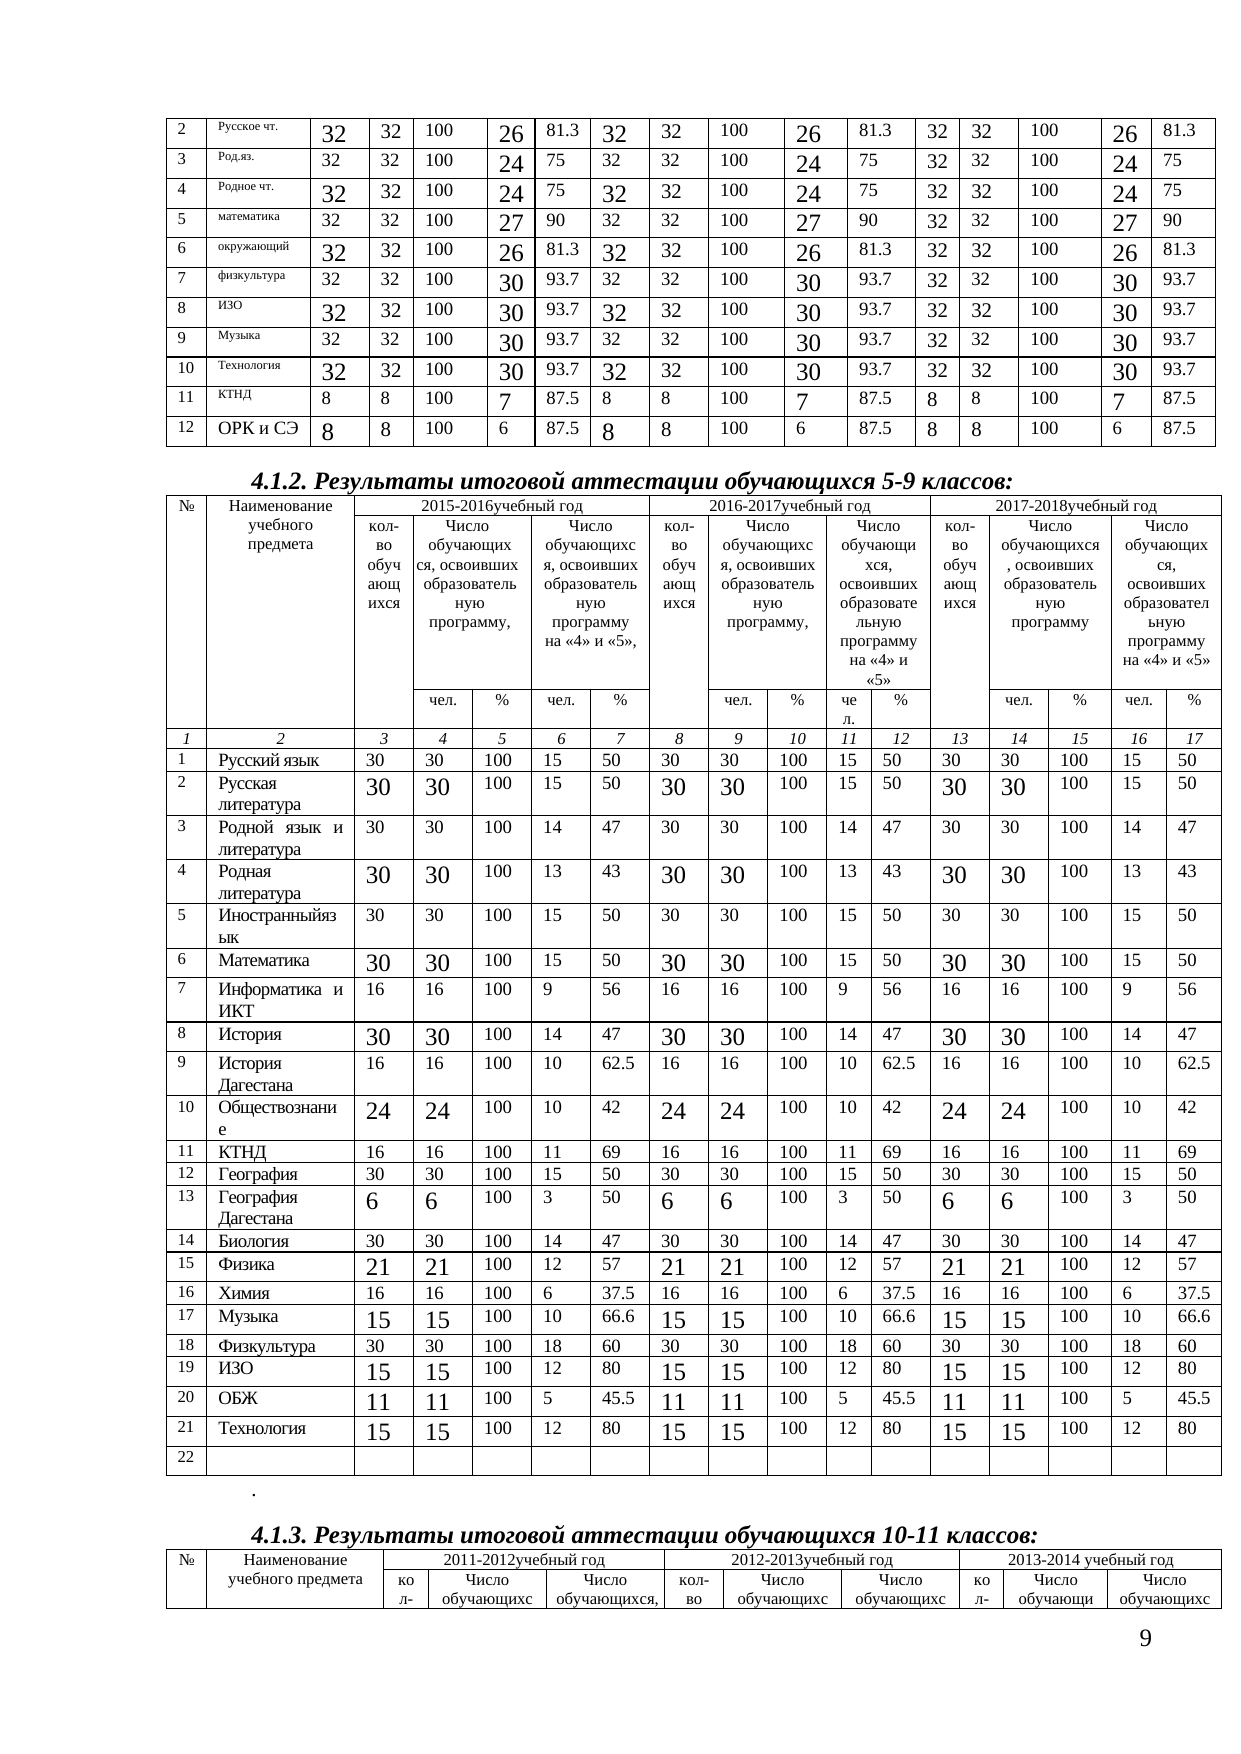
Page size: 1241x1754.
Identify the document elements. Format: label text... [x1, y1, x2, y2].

table_cell математика [207, 209, 310, 237]
table_cell 100 [1049, 1305, 1111, 1334]
table_cell 50 [1167, 949, 1221, 977]
table_cell 50 [1167, 1163, 1221, 1185]
table_cell 13 [931, 729, 989, 748]
table_cell 32 [650, 238, 708, 267]
table_cell 100 [473, 1163, 531, 1185]
text . [177, 1476, 1152, 1501]
table_cell 15 [1112, 749, 1166, 771]
table_cell 3 [167, 816, 206, 859]
table_cell 24 [990, 1096, 1048, 1139]
table_cell ИЗО [207, 1357, 354, 1386]
table_cell 100 [1019, 179, 1101, 207]
table_cell [827, 1447, 871, 1475]
table_cell 5 [167, 209, 206, 237]
table_cell 8 [167, 298, 206, 327]
table_cell 100 [414, 328, 487, 356]
table_cell 75 [536, 149, 590, 178]
table_cell 80 [872, 1357, 930, 1386]
table_cell 47 [1167, 1230, 1221, 1251]
table_cell 100 [709, 268, 784, 297]
table_cell 3 [532, 1186, 590, 1229]
table_cell 1 [167, 749, 206, 771]
table_cell 7 [167, 978, 206, 1021]
table_cell 47 [1167, 816, 1221, 859]
table_cell физкультура [207, 268, 310, 297]
table_cell 100 [473, 1096, 531, 1139]
table_cell 27 [785, 209, 847, 237]
table_cell 32 [311, 328, 369, 356]
table_cell 100 [768, 1096, 826, 1139]
table_cell 100 [414, 417, 487, 446]
table_cell 16 [355, 1282, 413, 1304]
table_cell 30 [1102, 358, 1151, 386]
table_cell 16 [931, 978, 989, 1021]
table_cell Число обучающих ся, освоивших образовательную программу, [414, 516, 531, 688]
table_cell География Дагестана [207, 1186, 354, 1229]
table_cell 32 [650, 268, 708, 297]
table_cell 100 [414, 119, 487, 148]
table_cell 26 [785, 238, 847, 267]
table_cell 50 [591, 904, 649, 947]
table_cell 100 [768, 949, 826, 977]
table_cell 32 [916, 298, 959, 327]
table_cell Технология [207, 1417, 354, 1446]
table_cell 57 [1167, 1253, 1221, 1281]
table_cell 30 [414, 1023, 472, 1051]
table_cell 32 [370, 238, 413, 267]
table_cell 30 [709, 1230, 767, 1251]
table_cell 3 [1112, 1186, 1166, 1229]
table_cell 15 [709, 1417, 767, 1446]
table_cell 100 [473, 772, 531, 815]
table_cell 32 [311, 209, 369, 237]
table_cell 15 [931, 1357, 989, 1386]
table_cell 30 [990, 749, 1048, 771]
table_cell 24 [785, 149, 847, 178]
table_cell 50 [872, 949, 930, 977]
table_cell 32 [591, 209, 649, 237]
table_cell 32 [960, 358, 1018, 386]
table_cell 8 [167, 1023, 206, 1051]
table_cell 7 [167, 268, 206, 297]
table_cell 30 [990, 1230, 1048, 1251]
table_cell 16 [650, 1141, 708, 1162]
table_cell 12 [167, 417, 206, 446]
table_cell 24 [785, 179, 847, 207]
table_cell 100 [768, 860, 826, 903]
table_cell 69 [1167, 1141, 1221, 1162]
table_cell 32 [591, 298, 649, 327]
table_cell 6 [990, 1186, 1048, 1229]
table_cell 16 [709, 1282, 767, 1304]
table_cell 21 [414, 1253, 472, 1281]
table_cell 11 [532, 1141, 590, 1162]
table_cell История Дагестана [207, 1052, 354, 1095]
table_cell 17 [1167, 729, 1221, 748]
table_cell 100 [414, 268, 487, 297]
table_cell 11 [1112, 1141, 1166, 1162]
table_cell 14 [167, 1230, 206, 1251]
table_cell 100 [473, 1305, 531, 1334]
table_cell 32 [916, 328, 959, 356]
table_cell 9 [709, 729, 767, 748]
table_cell 50 [591, 772, 649, 815]
table_cell 100 [473, 1335, 531, 1356]
table_cell 15 [532, 749, 590, 771]
table_cell 4 [414, 729, 472, 748]
table_cell 32 [650, 209, 708, 237]
table_cell 11 [827, 729, 871, 748]
table_cell 5 [532, 1387, 590, 1416]
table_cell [1004, 1570, 1107, 1608]
table_cell 21 [355, 1253, 413, 1281]
table_cell Число обучающихся, освоивших образовательную программу, [709, 516, 826, 688]
table_cell 16 [931, 1141, 989, 1162]
table_cell 37.5 [872, 1282, 930, 1304]
table_cell 10 [167, 1096, 206, 1139]
table_cell 32 [960, 238, 1018, 267]
table_cell 11 [167, 387, 206, 416]
table_cell 24 [1102, 149, 1151, 178]
table_cell 2 [207, 729, 354, 748]
table_cell 10 [167, 358, 206, 386]
table_cell 16 [414, 978, 472, 1021]
table_cell 11 [990, 1387, 1048, 1416]
table_cell 93.7 [848, 358, 915, 386]
table_cell чел. [414, 690, 472, 728]
table_cell 30 [414, 904, 472, 947]
table_cell 32 [311, 149, 369, 178]
table_cell 30 [931, 816, 989, 859]
table_cell 7 [591, 729, 649, 748]
table_cell 6 [827, 1282, 871, 1304]
table_cell 10 [532, 1052, 590, 1095]
table_cell 66.6 [872, 1305, 930, 1334]
table_cell 32 [370, 119, 413, 148]
table_cell 30 [488, 358, 534, 386]
table_cell 13 [827, 860, 871, 903]
table_cell Родной язык и литература [207, 816, 354, 859]
table_cell 26 [488, 238, 534, 267]
table_cell 75 [848, 179, 915, 207]
table_cell 16 [931, 1282, 989, 1304]
table_cell 100 [768, 1253, 826, 1281]
table_cell 22 [167, 1447, 206, 1475]
table_cell 6 [650, 1186, 708, 1229]
table_cell 93.7 [1152, 358, 1215, 386]
table_header № [167, 496, 206, 728]
table_cell 16 [931, 1052, 989, 1095]
table_cell 30 [1102, 298, 1151, 327]
table_cell 30 [650, 1335, 708, 1356]
table_cell % [473, 690, 531, 728]
table_cell 30 [355, 772, 413, 815]
table_cell 93.7 [848, 298, 915, 327]
table_cell 15 [827, 772, 871, 815]
table_cell 60 [1167, 1335, 1221, 1356]
table_cell 32 [311, 179, 369, 207]
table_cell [547, 1570, 664, 1608]
table_cell 100 [1019, 238, 1101, 267]
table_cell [1108, 1570, 1221, 1608]
table_cell чел. [827, 690, 871, 728]
table_cell 100 [709, 149, 784, 178]
table_cell 75 [848, 149, 915, 178]
table_cell 30 [990, 816, 1048, 859]
table_cell 30 [990, 904, 1048, 947]
table_cell 15 [709, 1305, 767, 1334]
table_cell 14 [1112, 816, 1166, 859]
table_cell 30 [785, 298, 847, 327]
table_cell Родная литература [207, 860, 354, 903]
table_cell 62.5 [872, 1052, 930, 1095]
table_cell 32 [960, 119, 1018, 148]
table_cell 15 [650, 1357, 708, 1386]
table_cell 30 [931, 1230, 989, 1251]
table_cell 11 [355, 1387, 413, 1416]
table_cell 57 [591, 1253, 649, 1281]
table_cell 8 [650, 729, 708, 748]
table_cell 100 [1049, 1253, 1111, 1281]
table_cell 100 [473, 1052, 531, 1095]
table_cell 14 [1112, 1230, 1166, 1251]
table_cell 43 [872, 860, 930, 903]
table_cell 16 [1112, 729, 1166, 748]
table_cell [872, 1447, 930, 1475]
table_cell 80 [1167, 1357, 1221, 1386]
table_cell 24 [488, 149, 534, 178]
table_cell 14 [990, 729, 1048, 748]
table_header 2017-2018учебный год [931, 496, 1221, 515]
table_cell 30 [931, 949, 989, 977]
table_cell 100 [709, 358, 784, 386]
table_cell 100 [473, 1282, 531, 1304]
table_cell 50 [591, 749, 649, 771]
table_cell 30 [355, 1230, 413, 1251]
table_cell 7 [785, 387, 847, 416]
table_cell 8 [311, 387, 369, 416]
table_cell [768, 1447, 826, 1475]
table_cell 30 [650, 860, 708, 903]
table_cell 9 [532, 978, 590, 1021]
table_cell 6 [488, 417, 534, 446]
table_cell 42 [591, 1096, 649, 1139]
table_cell 100 [1049, 816, 1111, 859]
table_cell 32 [916, 119, 959, 148]
table_cell 100 [473, 1186, 531, 1229]
table_cell Технология [207, 358, 310, 386]
table_cell 75 [1152, 149, 1215, 178]
table_cell 6 [355, 1186, 413, 1229]
table_cell кол-во обучающихся [384, 1570, 428, 1608]
table_cell 30 [785, 358, 847, 386]
table_header Наименование учебного предмета [207, 496, 354, 728]
table_cell 32 [311, 298, 369, 327]
text 4.1.3. Результаты итоговой аттестации обучающихся 10-11 классов: [177, 1520, 1152, 1548]
table_cell 4 [167, 179, 206, 207]
table_cell 30 [650, 904, 708, 947]
table_cell 16 [990, 1282, 1048, 1304]
table_cell 30 [709, 904, 767, 947]
table_cell Биология [207, 1230, 354, 1251]
table_cell 100 [1049, 1335, 1111, 1356]
table_cell 26 [1102, 119, 1151, 148]
table_cell 32 [591, 268, 649, 297]
table_cell 15 [532, 772, 590, 815]
table_cell 50 [591, 1186, 649, 1229]
table_cell 62.5 [591, 1052, 649, 1095]
table_cell 87.5 [1152, 417, 1215, 446]
table_cell 15 [990, 1305, 1048, 1334]
table_cell 12 [532, 1253, 590, 1281]
table_cell ИЗО [207, 298, 310, 327]
table_cell 15 [709, 1357, 767, 1386]
table_cell 16 [167, 1282, 206, 1304]
table_cell Родное чт. [207, 179, 310, 207]
table_cell 30 [931, 904, 989, 947]
table_cell 15 [532, 904, 590, 947]
table_cell 15 [931, 1417, 989, 1446]
table_cell 87.5 [536, 387, 590, 416]
table_cell 11 [414, 1387, 472, 1416]
table_cell 81.3 [1152, 238, 1215, 267]
table_cell ОРК и СЭ [207, 417, 310, 446]
table_cell 8 [650, 417, 708, 446]
table_cell Химия [207, 1282, 354, 1304]
table_cell 24 [709, 1096, 767, 1139]
table_cell 15 [650, 1305, 708, 1334]
table_cell 32 [916, 238, 959, 267]
table_cell 32 [650, 358, 708, 386]
table_cell 15 [355, 1305, 413, 1334]
table_cell 100 [709, 209, 784, 237]
table_cell Русское чт. [207, 119, 310, 148]
table_cell 30 [990, 860, 1048, 903]
table_cell 32 [370, 358, 413, 386]
table_cell 11 [931, 1387, 989, 1416]
table_header 2011-2012учебный год [384, 1550, 664, 1569]
table_cell 16 [709, 978, 767, 1021]
table_cell 21 [931, 1253, 989, 1281]
table_cell 100 [1049, 1052, 1111, 1095]
table_cell 62.5 [1167, 1052, 1221, 1095]
table_cell 16 [355, 1141, 413, 1162]
table_cell 10 [1112, 1052, 1166, 1095]
table_cell 16 [990, 1141, 1048, 1162]
table_cell 32 [591, 328, 649, 356]
table_cell 32 [591, 358, 649, 386]
table_cell 12 [1112, 1417, 1166, 1446]
table_cell 15 [931, 1305, 989, 1334]
table_cell 27 [488, 209, 534, 237]
table_cell 100 [1049, 949, 1111, 977]
table_cell 1 [167, 729, 206, 748]
table_header 2016-2017учебный год [650, 496, 930, 515]
table_cell 50 [1167, 772, 1221, 815]
table_cell 32 [916, 209, 959, 237]
table_cell 100 [768, 978, 826, 1021]
table_cell 16 [990, 1052, 1048, 1095]
table_cell 30 [355, 1163, 413, 1185]
table_cell [532, 1447, 590, 1475]
table_cell 30 [990, 772, 1048, 815]
table_cell 93.7 [536, 268, 590, 297]
table_cell 81.3 [536, 119, 590, 148]
table_cell 30 [414, 949, 472, 977]
table_cell 8 [650, 387, 708, 416]
table_cell 30 [414, 749, 472, 771]
table_cell 16 [650, 978, 708, 1021]
table_cell 100 [1019, 119, 1101, 148]
table_cell 6 [167, 949, 206, 977]
table_cell 16 [414, 1141, 472, 1162]
table_cell % [1049, 690, 1111, 728]
table_cell Музыка [207, 1305, 354, 1334]
table_cell 14 [532, 1230, 590, 1251]
table_cell 100 [768, 1023, 826, 1051]
table_cell % [768, 690, 826, 728]
table_cell чел. [1112, 690, 1166, 728]
table_cell 100 [1049, 1023, 1111, 1051]
table_cell 13 [1112, 860, 1166, 903]
table_cell 13 [167, 1186, 206, 1229]
table_cell 15 [1112, 1163, 1166, 1185]
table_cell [842, 1570, 959, 1608]
table_cell 14 [1112, 1023, 1166, 1051]
table_cell Информатика и ИКТ [207, 978, 354, 1021]
text 4.1.2. Результаты итоговой аттестации обучающихся 5-9 классов: [177, 466, 1152, 495]
table_cell 30 [650, 1163, 708, 1185]
table_cell 100 [473, 749, 531, 771]
table_cell 2 [167, 772, 206, 815]
table_cell 100 [768, 1141, 826, 1162]
table_cell [1049, 1447, 1111, 1475]
table_cell 16 [650, 1052, 708, 1095]
table_cell 100 [768, 1230, 826, 1251]
table_cell 80 [872, 1417, 930, 1446]
table_cell 15 [990, 1417, 1048, 1446]
table_cell Физкультура [207, 1335, 354, 1356]
table_cell 81.3 [848, 119, 915, 148]
table_cell Физика [207, 1253, 354, 1281]
table_cell 43 [591, 860, 649, 903]
table_cell 87.5 [1152, 387, 1215, 416]
table_cell 30 [785, 268, 847, 297]
table_cell 15 [1112, 772, 1166, 815]
table_cell 15 [1112, 949, 1166, 977]
table_cell 100 [1019, 328, 1101, 356]
table_cell 69 [591, 1141, 649, 1162]
table_cell 15 [532, 949, 590, 977]
table_cell 20 [167, 1387, 206, 1416]
table_cell 100 [768, 904, 826, 947]
table_cell 100 [1049, 1186, 1111, 1229]
table_cell 87.5 [848, 387, 915, 416]
table_cell 47 [591, 816, 649, 859]
table_cell 15 [827, 1163, 871, 1185]
table_cell 30 [931, 1023, 989, 1051]
table_cell Русский язык [207, 749, 354, 771]
table_cell 9 [827, 978, 871, 1021]
table_cell 30 [414, 1163, 472, 1185]
table_cell чел. [532, 690, 590, 728]
table_cell 30 [709, 749, 767, 771]
table_cell 60 [872, 1335, 930, 1356]
table_cell 30 [1102, 268, 1151, 297]
table_cell 16 [355, 1052, 413, 1095]
table_cell 6 [414, 1186, 472, 1229]
table_cell 56 [1167, 978, 1221, 1021]
table_cell чел. [990, 690, 1048, 728]
table_cell Число обучающихся, освоивших образовательную программу [990, 516, 1111, 688]
table_cell 6 [709, 1186, 767, 1229]
table_cell 8 [916, 387, 959, 416]
table_cell 32 [311, 119, 369, 148]
table_cell 30 [414, 860, 472, 903]
table_cell 93.7 [536, 298, 590, 327]
table_cell 100 [414, 358, 487, 386]
table_cell [931, 1447, 989, 1475]
table_cell 100 [768, 1052, 826, 1095]
table_cell [709, 1447, 767, 1475]
table_cell 100 [473, 904, 531, 947]
table_cell 32 [960, 149, 1018, 178]
table_cell [355, 1447, 413, 1475]
table_cell 100 [414, 298, 487, 327]
table_cell кол-во обучающихся [960, 1570, 1003, 1608]
table_cell 5 [827, 1387, 871, 1416]
table_cell 15 [355, 1417, 413, 1446]
table_cell 100 [473, 1357, 531, 1386]
table_cell 100 [1049, 1163, 1111, 1185]
table_cell 30 [488, 328, 534, 356]
table_cell 6 [785, 417, 847, 446]
table_cell 13 [532, 860, 590, 903]
table_cell 75 [1152, 179, 1215, 207]
table_cell 93.7 [536, 358, 590, 386]
table_cell 100 [709, 387, 784, 416]
table_cell 9 [167, 1052, 206, 1095]
table_cell 30 [709, 816, 767, 859]
table_cell 30 [488, 298, 534, 327]
table_cell Число обучающихся, освоивших образовательную программу на «4» и «5», [532, 516, 649, 688]
table_cell 4 [167, 860, 206, 903]
table_cell 32 [650, 328, 708, 356]
table_cell 32 [650, 149, 708, 178]
table_cell 50 [872, 1163, 930, 1185]
table_cell [414, 1447, 472, 1475]
table_cell 32 [960, 179, 1018, 207]
table_cell [990, 1447, 1048, 1475]
table_cell 81.3 [848, 238, 915, 267]
table_cell 47 [872, 1230, 930, 1251]
table_cell 30 [990, 1163, 1048, 1185]
table_cell 18 [1112, 1335, 1166, 1356]
table_cell 32 [960, 209, 1018, 237]
table_cell 24 [650, 1096, 708, 1139]
table_cell 24 [488, 179, 534, 207]
table_cell 8 [960, 387, 1018, 416]
table_cell 93.7 [1152, 328, 1215, 356]
table_cell 16 [414, 1282, 472, 1304]
table_cell 30 [709, 860, 767, 903]
table_cell окружающий [207, 238, 310, 267]
table_cell 30 [355, 816, 413, 859]
table_cell 12 [167, 1163, 206, 1185]
table_cell 100 [1049, 978, 1111, 1021]
table_cell 21 [650, 1253, 708, 1281]
table_cell 16 [709, 1052, 767, 1095]
table_cell 100 [709, 328, 784, 356]
table_cell 100 [768, 816, 826, 859]
table_cell 32 [370, 328, 413, 356]
table_cell 10 [768, 729, 826, 748]
table_cell 21 [167, 1417, 206, 1446]
table_cell 32 [650, 119, 708, 148]
table_cell 100 [473, 1417, 531, 1446]
table_cell 100 [768, 749, 826, 771]
table_cell 2 [167, 119, 206, 148]
table_cell 50 [872, 1186, 930, 1229]
table_cell кол-во обучающихся [931, 516, 989, 728]
table_cell 3 [827, 1186, 871, 1229]
table_cell 100 [1019, 358, 1101, 386]
table_cell 30 [355, 749, 413, 771]
table_cell 100 [1049, 1282, 1111, 1304]
table_cell кол-во обучающихся [665, 1570, 723, 1608]
table_cell 30 [1102, 328, 1151, 356]
table_cell 3 [167, 149, 206, 178]
table_cell 3 [355, 729, 413, 748]
table_cell 30 [785, 328, 847, 356]
table_cell 30 [650, 749, 708, 771]
table_cell 100 [473, 1387, 531, 1416]
table_cell КТНД [207, 1141, 354, 1162]
table_cell 100 [1049, 1387, 1111, 1416]
table_cell 14 [532, 1023, 590, 1051]
table_cell Математика [207, 949, 354, 977]
table_cell 50 [591, 1163, 649, 1185]
table_cell 100 [473, 816, 531, 859]
table_cell 12 [827, 1417, 871, 1446]
table_cell 50 [1167, 749, 1221, 771]
table_cell % [591, 690, 649, 728]
table_cell 100 [473, 1141, 531, 1162]
table_cell 6 [1112, 1282, 1166, 1304]
table_cell 15 [827, 749, 871, 771]
table_cell 5 [167, 904, 206, 947]
table_cell История [207, 1023, 354, 1051]
table_cell 100 [1019, 209, 1101, 237]
table_cell [1167, 1447, 1221, 1475]
table_cell 18 [167, 1335, 206, 1356]
table_cell 21 [709, 1253, 767, 1281]
table_cell 16 [709, 1141, 767, 1162]
table_cell 100 [709, 179, 784, 207]
table_cell 30 [650, 1230, 708, 1251]
table_cell 6 [931, 1186, 989, 1229]
table_cell 32 [591, 149, 649, 178]
table_header Наименование учебного предмета [207, 1550, 383, 1608]
table_cell 43 [1167, 860, 1221, 903]
table_cell 32 [591, 179, 649, 207]
table_cell 8 [370, 387, 413, 416]
table_cell кол-во обучающихся [355, 516, 413, 728]
table_cell 93.7 [848, 268, 915, 297]
table_cell 6 [1102, 417, 1151, 446]
table_cell 30 [709, 772, 767, 815]
table_cell 8 [960, 417, 1018, 446]
table_cell 30 [414, 1230, 472, 1251]
table_cell 80 [591, 1357, 649, 1386]
table_cell 12 [1112, 1357, 1166, 1386]
table_cell 100 [709, 238, 784, 267]
table_cell 100 [473, 978, 531, 1021]
table_cell 100 [768, 1387, 826, 1416]
table_cell 100 [768, 1357, 826, 1386]
table_cell 45.5 [872, 1387, 930, 1416]
table_cell 30 [931, 772, 989, 815]
table_cell Обществознание [207, 1096, 354, 1139]
table_cell 8 [916, 417, 959, 446]
table_cell 10 [827, 1052, 871, 1095]
table_cell 47 [872, 1023, 930, 1051]
table_cell 100 [768, 1305, 826, 1334]
table_cell 100 [709, 298, 784, 327]
table_cell 90 [536, 209, 590, 237]
table_cell 16 [650, 1282, 708, 1304]
table_cell 16 [355, 978, 413, 1021]
table_cell 30 [990, 949, 1048, 977]
table_cell 26 [1102, 238, 1151, 267]
table_cell 21 [990, 1253, 1048, 1281]
table_cell 30 [990, 1335, 1048, 1356]
table_cell 32 [370, 268, 413, 297]
table_cell 30 [355, 1335, 413, 1356]
table_cell Музыка [207, 328, 310, 356]
table_cell 10 [827, 1305, 871, 1334]
table_cell 11 [709, 1387, 767, 1416]
table_cell 32 [650, 179, 708, 207]
table_cell 100 [1019, 149, 1101, 178]
table_cell 30 [931, 749, 989, 771]
table_cell чел. [709, 690, 767, 728]
table_cell [473, 1447, 531, 1475]
table_cell 12 [872, 729, 930, 748]
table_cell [724, 1570, 841, 1608]
table_cell 80 [1167, 1417, 1221, 1446]
table_cell 42 [1167, 1096, 1221, 1139]
table_cell 19 [167, 1357, 206, 1386]
table_cell 100 [1049, 1141, 1111, 1162]
table_cell 7 [1102, 387, 1151, 416]
table_cell 30 [650, 1023, 708, 1051]
table_cell 15 [414, 1417, 472, 1446]
table_cell 50 [591, 949, 649, 977]
table_cell 10 [1112, 1305, 1166, 1334]
table_cell ОБЖ [207, 1387, 354, 1416]
table_cell 100 [768, 1335, 826, 1356]
table_cell 5 [1112, 1387, 1166, 1416]
table_cell 14 [827, 1023, 871, 1051]
table_cell 100 [709, 417, 784, 446]
table_cell Русская литература [207, 772, 354, 815]
table_cell 60 [591, 1335, 649, 1356]
table_cell 100 [768, 1163, 826, 1185]
table_cell 32 [960, 298, 1018, 327]
table_cell 24 [1102, 179, 1151, 207]
table_cell 47 [591, 1230, 649, 1251]
table_cell 32 [311, 268, 369, 297]
table_cell 93.7 [1152, 298, 1215, 327]
table_cell 15 [355, 1357, 413, 1386]
table_cell 30 [709, 949, 767, 977]
table_cell 7 [488, 387, 534, 416]
table_cell 30 [931, 1335, 989, 1356]
table_cell 32 [960, 268, 1018, 297]
table_cell 100 [473, 1023, 531, 1051]
table_cell [591, 1447, 649, 1475]
table_cell 50 [872, 904, 930, 947]
table_cell 100 [1019, 268, 1101, 297]
table_cell 24 [414, 1096, 472, 1139]
table_cell 32 [370, 179, 413, 207]
table_cell [207, 1447, 354, 1475]
table_cell 12 [1112, 1253, 1166, 1281]
table_cell 50 [872, 749, 930, 771]
table_cell 30 [709, 1023, 767, 1051]
table_cell 37.5 [591, 1282, 649, 1304]
table_cell 100 [1049, 772, 1111, 815]
table_cell 12 [827, 1357, 871, 1386]
table_header 2012-2013учебный год [665, 1550, 959, 1569]
table_cell 87.5 [536, 417, 590, 446]
table_cell 30 [931, 1163, 989, 1185]
table_cell 90 [1152, 209, 1215, 237]
table_cell 56 [872, 978, 930, 1021]
table_cell 10 [532, 1305, 590, 1334]
table_cell 14 [532, 816, 590, 859]
table_cell 32 [916, 358, 959, 386]
table_cell 15 [827, 949, 871, 977]
table_cell 15 [532, 1163, 590, 1185]
table_cell 56 [591, 978, 649, 1021]
table_cell 9 [167, 328, 206, 356]
table_cell 30 [355, 949, 413, 977]
table_cell 30 [488, 268, 534, 297]
table_cell 66.6 [591, 1305, 649, 1334]
table_cell 45.5 [591, 1387, 649, 1416]
table_cell 5 [473, 729, 531, 748]
table_cell Род.яз. [207, 149, 310, 178]
table_cell 32 [960, 328, 1018, 356]
table_cell 18 [827, 1335, 871, 1356]
table_cell 75 [536, 179, 590, 207]
table_cell 15 [167, 1253, 206, 1281]
table_cell 47 [591, 1023, 649, 1051]
table_cell 50 [1167, 1186, 1221, 1229]
table_cell 6 [167, 238, 206, 267]
table_cell 50 [872, 772, 930, 815]
table_cell 47 [1167, 1023, 1221, 1051]
table_cell 12 [827, 1253, 871, 1281]
table_cell 100 [1049, 904, 1111, 947]
table_cell 93.7 [848, 328, 915, 356]
table_cell 32 [916, 268, 959, 297]
table_cell 100 [1019, 387, 1101, 416]
table_cell 100 [1049, 1230, 1111, 1251]
table_cell 100 [473, 860, 531, 903]
table_cell 9 [1112, 978, 1166, 1021]
table_cell 81.3 [1152, 119, 1215, 148]
table_cell % [872, 690, 930, 728]
table_cell 18 [532, 1335, 590, 1356]
table_cell 100 [1019, 298, 1101, 327]
table_cell 93.7 [1152, 268, 1215, 297]
table_cell % [1167, 690, 1221, 728]
table_cell 100 [1049, 749, 1111, 771]
table_cell 45.5 [1167, 1387, 1221, 1416]
table_cell 8 [370, 417, 413, 446]
table_cell География [207, 1163, 354, 1185]
table_cell 30 [355, 1023, 413, 1051]
table_cell 100 [473, 949, 531, 977]
table_cell 100 [414, 209, 487, 237]
table_cell 16 [414, 1052, 472, 1095]
table_cell 100 [414, 387, 487, 416]
table_cell 27 [1102, 209, 1151, 237]
table_cell 93.7 [536, 328, 590, 356]
table_cell 15 [414, 1305, 472, 1334]
table_cell 15 [990, 1357, 1048, 1386]
table_cell 6 [532, 729, 590, 748]
table_cell 26 [785, 119, 847, 148]
table_cell 32 [311, 358, 369, 386]
table_cell 32 [650, 298, 708, 327]
table_cell 12 [532, 1417, 590, 1446]
table_cell 30 [709, 1163, 767, 1185]
table_cell 10 [1112, 1096, 1166, 1139]
table_cell 8 [311, 417, 369, 446]
table_cell 32 [916, 149, 959, 178]
table_cell 11 [650, 1387, 708, 1416]
table_cell 32 [370, 298, 413, 327]
table_cell Иностранныйязык [207, 904, 354, 947]
table_cell 30 [990, 1023, 1048, 1051]
table_cell 10 [532, 1096, 590, 1139]
table_cell [1112, 1447, 1166, 1475]
table_cell Число обучающихся, освоивших образовательную программу на «4» и «5» [827, 516, 930, 688]
table_cell 30 [355, 904, 413, 947]
table_cell 87.5 [848, 417, 915, 446]
table_cell 15 [827, 904, 871, 947]
table_cell 11 [167, 1141, 206, 1162]
table_cell 100 [414, 179, 487, 207]
table_cell 32 [311, 238, 369, 267]
table_cell 100 [1049, 1096, 1111, 1139]
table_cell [429, 1570, 546, 1608]
table_cell 30 [414, 1335, 472, 1356]
table_cell 66.6 [1167, 1305, 1221, 1334]
table_header № [167, 1550, 206, 1608]
table_cell 47 [872, 816, 930, 859]
table_cell 15 [1049, 729, 1111, 748]
table_cell 80 [591, 1417, 649, 1446]
table_cell 15 [650, 1417, 708, 1446]
table_cell 81.3 [536, 238, 590, 267]
table_cell 24 [931, 1096, 989, 1139]
table_cell 100 [768, 1282, 826, 1304]
table_cell 50 [1167, 904, 1221, 947]
table_header 2015-2016учебный год [355, 496, 649, 515]
table_cell кол-во обучающихся [650, 516, 708, 728]
table_cell 100 [1049, 860, 1111, 903]
table_cell 15 [1112, 904, 1166, 947]
table_cell 10 [827, 1096, 871, 1139]
table_cell 30 [414, 816, 472, 859]
table_cell 100 [768, 1186, 826, 1229]
table_cell 30 [650, 772, 708, 815]
table_cell 100 [473, 1230, 531, 1251]
table_cell 15 [414, 1357, 472, 1386]
table_header 2013-2014 учебный год [960, 1550, 1221, 1569]
table_cell 30 [355, 860, 413, 903]
table_cell 11 [827, 1141, 871, 1162]
table_cell 32 [591, 238, 649, 267]
table_cell 100 [768, 1417, 826, 1446]
table_cell 12 [532, 1357, 590, 1386]
table_cell 32 [370, 209, 413, 237]
table_cell 37.5 [1167, 1282, 1221, 1304]
table_cell 16 [990, 978, 1048, 1021]
table_cell 100 [1019, 417, 1101, 446]
table_cell КТНД [207, 387, 310, 416]
table_cell 57 [872, 1253, 930, 1281]
table_cell 100 [1049, 1357, 1111, 1386]
table_cell 30 [650, 816, 708, 859]
table_cell 69 [872, 1141, 930, 1162]
table_cell 32 [370, 149, 413, 178]
table_cell Число обучающихся, освоивших образовательную программу на «4» и «5» [1112, 516, 1221, 688]
table_cell 30 [650, 949, 708, 977]
table_cell 42 [872, 1096, 930, 1139]
table_cell 8 [591, 387, 649, 416]
table_cell 24 [355, 1096, 413, 1139]
table_cell 100 [768, 772, 826, 815]
table_cell 30 [931, 860, 989, 903]
table_cell 30 [414, 772, 472, 815]
table_cell 30 [709, 1335, 767, 1356]
table_cell 100 [709, 119, 784, 148]
table_cell 100 [473, 1253, 531, 1281]
table_cell 100 [1049, 1417, 1111, 1446]
table_cell 32 [916, 179, 959, 207]
table_cell 100 [414, 149, 487, 178]
table_cell 26 [488, 119, 534, 148]
table_cell 14 [827, 816, 871, 859]
table_cell 100 [414, 238, 487, 267]
table_cell 6 [532, 1282, 590, 1304]
table_cell 14 [827, 1230, 871, 1251]
table_cell 8 [591, 417, 649, 446]
table_cell 90 [848, 209, 915, 237]
table_cell 32 [591, 119, 649, 148]
table_cell [650, 1447, 708, 1475]
table_cell 17 [167, 1305, 206, 1334]
